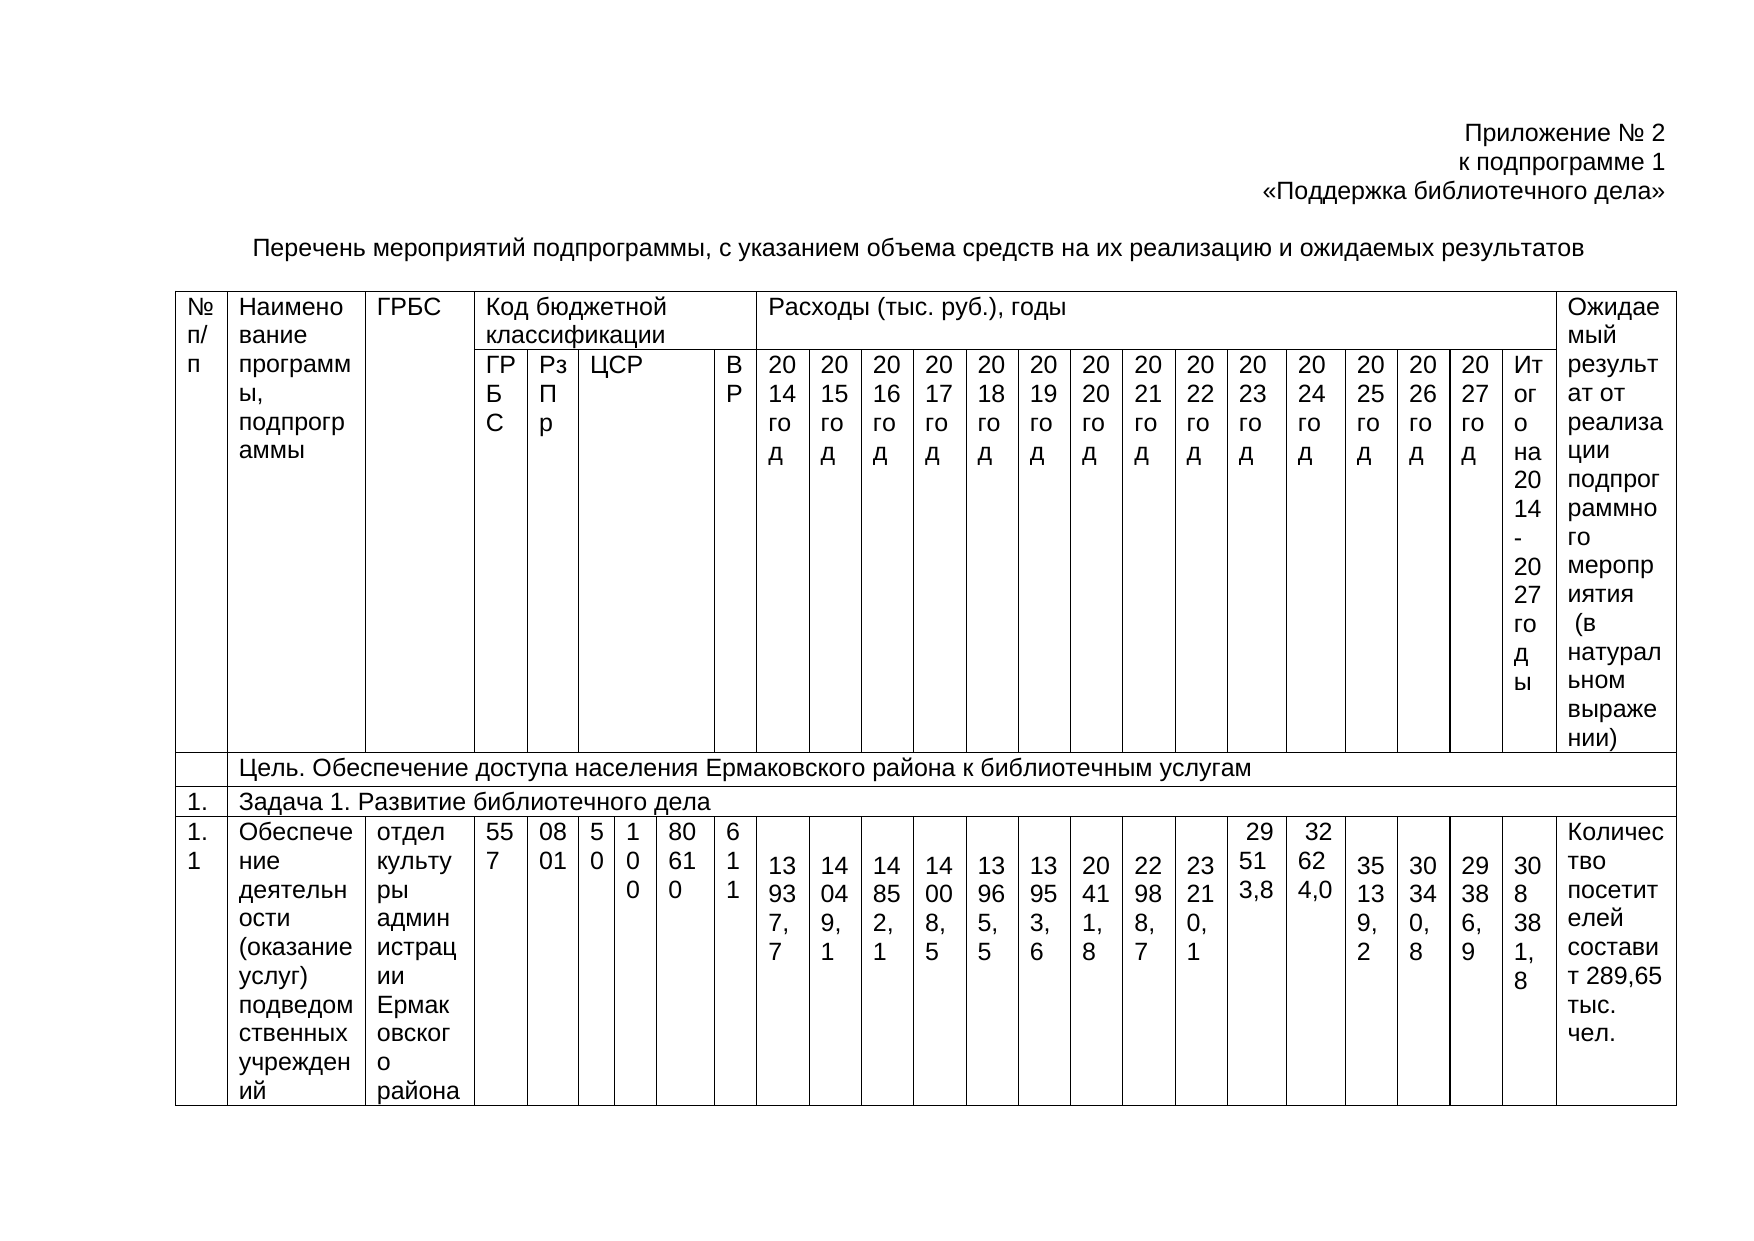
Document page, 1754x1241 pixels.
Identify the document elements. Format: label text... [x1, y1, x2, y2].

table_cell 32 624,0 [1287, 817, 1345, 1104]
table_cell ГРБС [475, 350, 527, 752]
table_cell 2020 год [1071, 350, 1122, 752]
table_cell 611 [715, 817, 756, 1104]
table_cell 14 008,5 [914, 817, 966, 1104]
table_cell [366, 817, 474, 1104]
table_cell 308 381,8 [1503, 817, 1556, 1104]
table_cell Итого на 2014 -2027 годы [1503, 350, 1556, 752]
table_cell 35 139,2 [1346, 817, 1397, 1104]
table_cell 29 386,9 [1451, 817, 1502, 1104]
table_cell ЦСР [579, 350, 714, 752]
table_cell 2018 год [967, 350, 1018, 752]
table_cell 557 [475, 817, 527, 1104]
text «Поддержка библиотечного дела» [177, 176, 1665, 204]
table_cell 2014 год [757, 350, 809, 752]
table_cell 2023 год [1228, 350, 1286, 752]
table_cell 2021 год [1123, 350, 1175, 752]
table_cell 2022 год [1176, 350, 1227, 752]
table_cell 30 340,8 [1398, 817, 1449, 1104]
table_cell РзПр [528, 350, 578, 752]
table_cell 13 965,5 [967, 817, 1018, 1104]
table_cell Цель. Обеспечение доступа населения Ермаковского района к библиотечным услугам [228, 753, 1676, 786]
table_cell 2019 год [1019, 350, 1070, 752]
table_cell 14 852,1 [862, 817, 913, 1104]
table_cell 50 [579, 817, 614, 1104]
table_cell 0801 [528, 817, 578, 1104]
table_cell 100 [615, 817, 656, 1104]
table_header №п/п [176, 292, 227, 752]
text к подпрограмме 1 [177, 147, 1665, 176]
table_cell 2015 год [810, 350, 861, 752]
table_cell 2016 год [862, 350, 913, 752]
table_cell 13 953,6 [1019, 817, 1070, 1104]
table_cell 2027 год [1451, 350, 1502, 752]
table_cell 1. [176, 787, 227, 816]
table_cell 14 049,1 [810, 817, 861, 1104]
table_header Наименование программы, подпрограммы [228, 292, 365, 752]
table_cell [176, 753, 227, 786]
table_header ГРБС [366, 292, 474, 752]
table_cell 13 937,7 [757, 817, 809, 1104]
table_header Ожидаемый результат от реализации подпрограммного мероприятия (в натуральном выражении) [1557, 292, 1676, 752]
table_cell 2017 год [914, 350, 966, 752]
table_cell Задача 1. Развитие библиотечного дела [228, 787, 1676, 816]
table_cell 1.1 [176, 817, 227, 1104]
table_cell 80610 [657, 817, 714, 1104]
table_cell 22 988,7 [1123, 817, 1175, 1104]
table_cell ВР [715, 350, 756, 752]
table_cell 20 411,8 [1071, 817, 1122, 1104]
table_cell Количество посетителей составит 289,65 тыс. чел. [1557, 817, 1676, 1104]
table_header Расходы (тыс. руб.), годы [757, 292, 1556, 349]
table_header Код бюджетной классификации [475, 292, 756, 349]
text Перечень мероприятий подпрограммы, с указанием объема средств на их реализацию и ожидаемых результатов [177, 233, 1665, 262]
table_cell 2026 год [1398, 350, 1449, 752]
table_cell Обеспечение деятельности (оказание услуг) подведомственных учреждений [228, 817, 365, 1104]
table_cell 2024 год [1287, 350, 1345, 752]
table_cell 23 210,1 [1176, 817, 1227, 1104]
text Приложение № 2 [177, 118, 1665, 147]
table_cell 29 513,8 [1228, 817, 1286, 1104]
table_cell 2025 год [1346, 350, 1397, 752]
